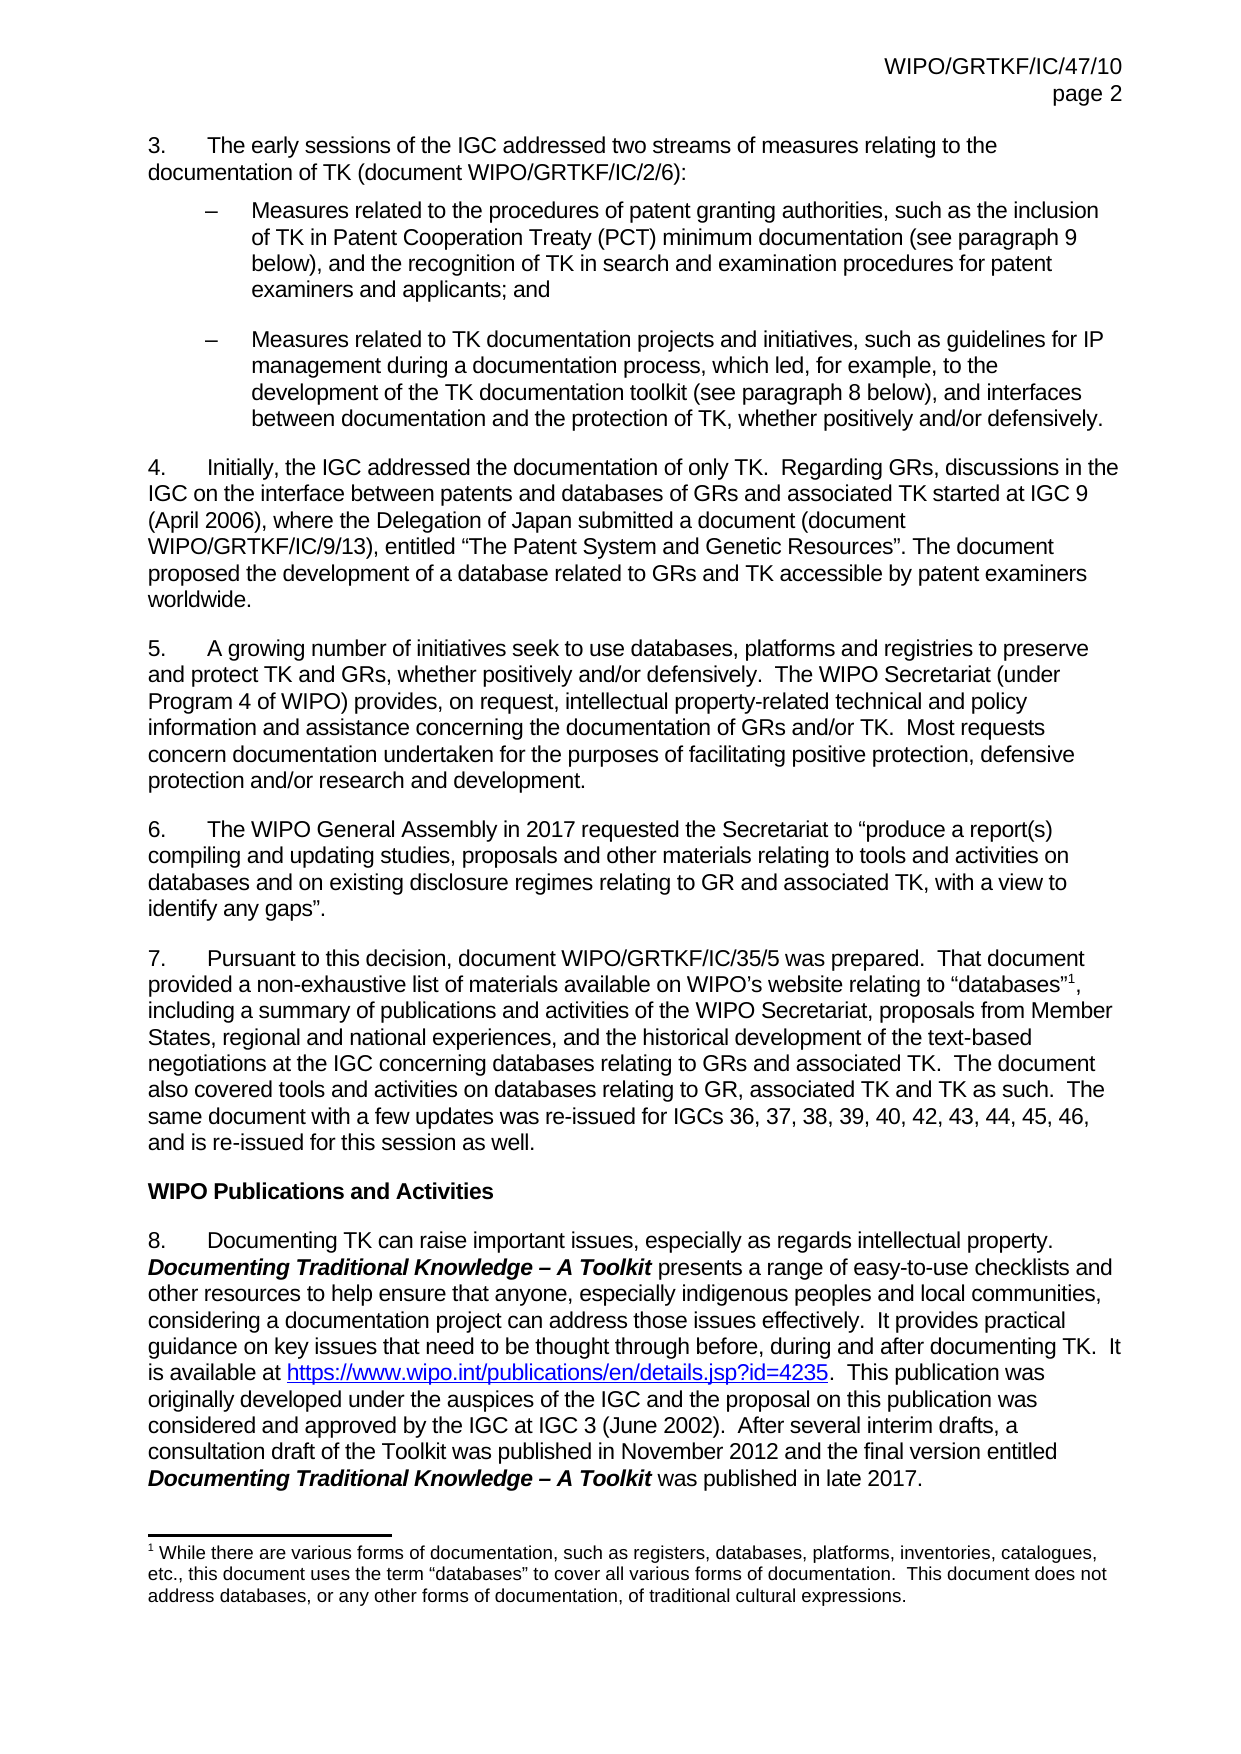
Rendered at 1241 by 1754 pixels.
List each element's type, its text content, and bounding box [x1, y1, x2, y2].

text WIPO Publications and Activities [148, 1178, 1122, 1204]
text A growing number of initiatives seek to use databases, platforms and registries to preserve and protect TK and GRs, whether positively and/or defensively. The WIPO Secretariat (under Program 4 of WIPO) provides, on request, intellectual property-related technical and policy information and assistance concerning the documentation of GRs and/or TK. Most requests concern documentation undertaken for the purposes of facilitating positive protection, defensive protection and/or research and development. [148, 635, 1122, 793]
text The WIPO General Assembly in 2017 requested the Secretariat to “produce a report(s) compiling and updating studies, proposals and other materials relating to tools and activities on databases and on existing disclosure regimes relating to GR and associated TK, with a view to identify any gaps”. [148, 816, 1122, 922]
text Documenting TK can raise important issues, especially as regards intellectual property. Documenting Traditional Knowledge – A Toolkit presents a range of easy-to-use checklists and other resources to help ensure that anyone, especially indigenous peoples and local communities, considering a documentation project can address those issues effectively. It provides practical guidance on key issues that need to be thought through before, during and after documenting TK. It is available at https://www.wipo.int/publications/en/details.jsp?id=4235. This publication was originally developed under the auspices of the IGC and the proposal on this publication was considered and approved by the IGC at IGC 3 (June 2002). After several interim drafts, a consultation draft of the Toolkit was published in November 2012 and the final version entitled Documenting Traditional Knowledge – A Toolkit was published in late 2017. [148, 1227, 1122, 1491]
text Initially, the IGC addressed the documentation of only TK. Regarding GRs, discussions in the IGC on the interface between patents and databases of GRs and associated TK started at IGC 9 (April 2006), where the Delegation of Japan submitted a document (document WIPO/GRTKF/IC/9/13), entitled “The Patent System and Genetic Resources”. The document proposed the development of a database related to GRs and TK accessible by patent examiners worldwide. [148, 454, 1122, 612]
list – Measures related to the procedures of patent granting authorities, such as the inclusion of TK in Patent Cooperation Treaty (PCT) minimum documentation (see paragraph 9 below), and the recognition of TK in search and examination procedures for patent examiners and applicants; and [205, 197, 1122, 303]
text The early sessions of the IGC addressed two streams of measures relating to the documentation of TK (document WIPO/GRTKF/IC/2/6): [148, 132, 1122, 185]
list – Measures related to TK documentation projects and initiatives, such as guidelines for IP management during a documentation process, which led, for example, to the development of the TK documentation toolkit (see paragraph 8 below), and interfaces between documentation and the protection of TK, whether positively and/or defensively. [205, 326, 1122, 431]
text Pursuant to this decision, document WIPO/GRTKF/IC/35/5 was prepared. That document provided a non-exhaustive list of materials available on WIPO’s website relating to “databases”, including a summary of publications and activities of the WIPO Secretariat, proposals from Member States, regional and national experiences, and the historical development of the text-based negotiations at the IGC concerning databases relating to GRs and associated TK. The document also covered tools and activities on databases relating to GR, associated TK and TK as such. The same document with a few updates was re-issued for IGCs 36, 37, 38, 39, 40, 42, 43, 44, 45, 46, and is re-issued for this session as well. [148, 944, 1122, 1155]
